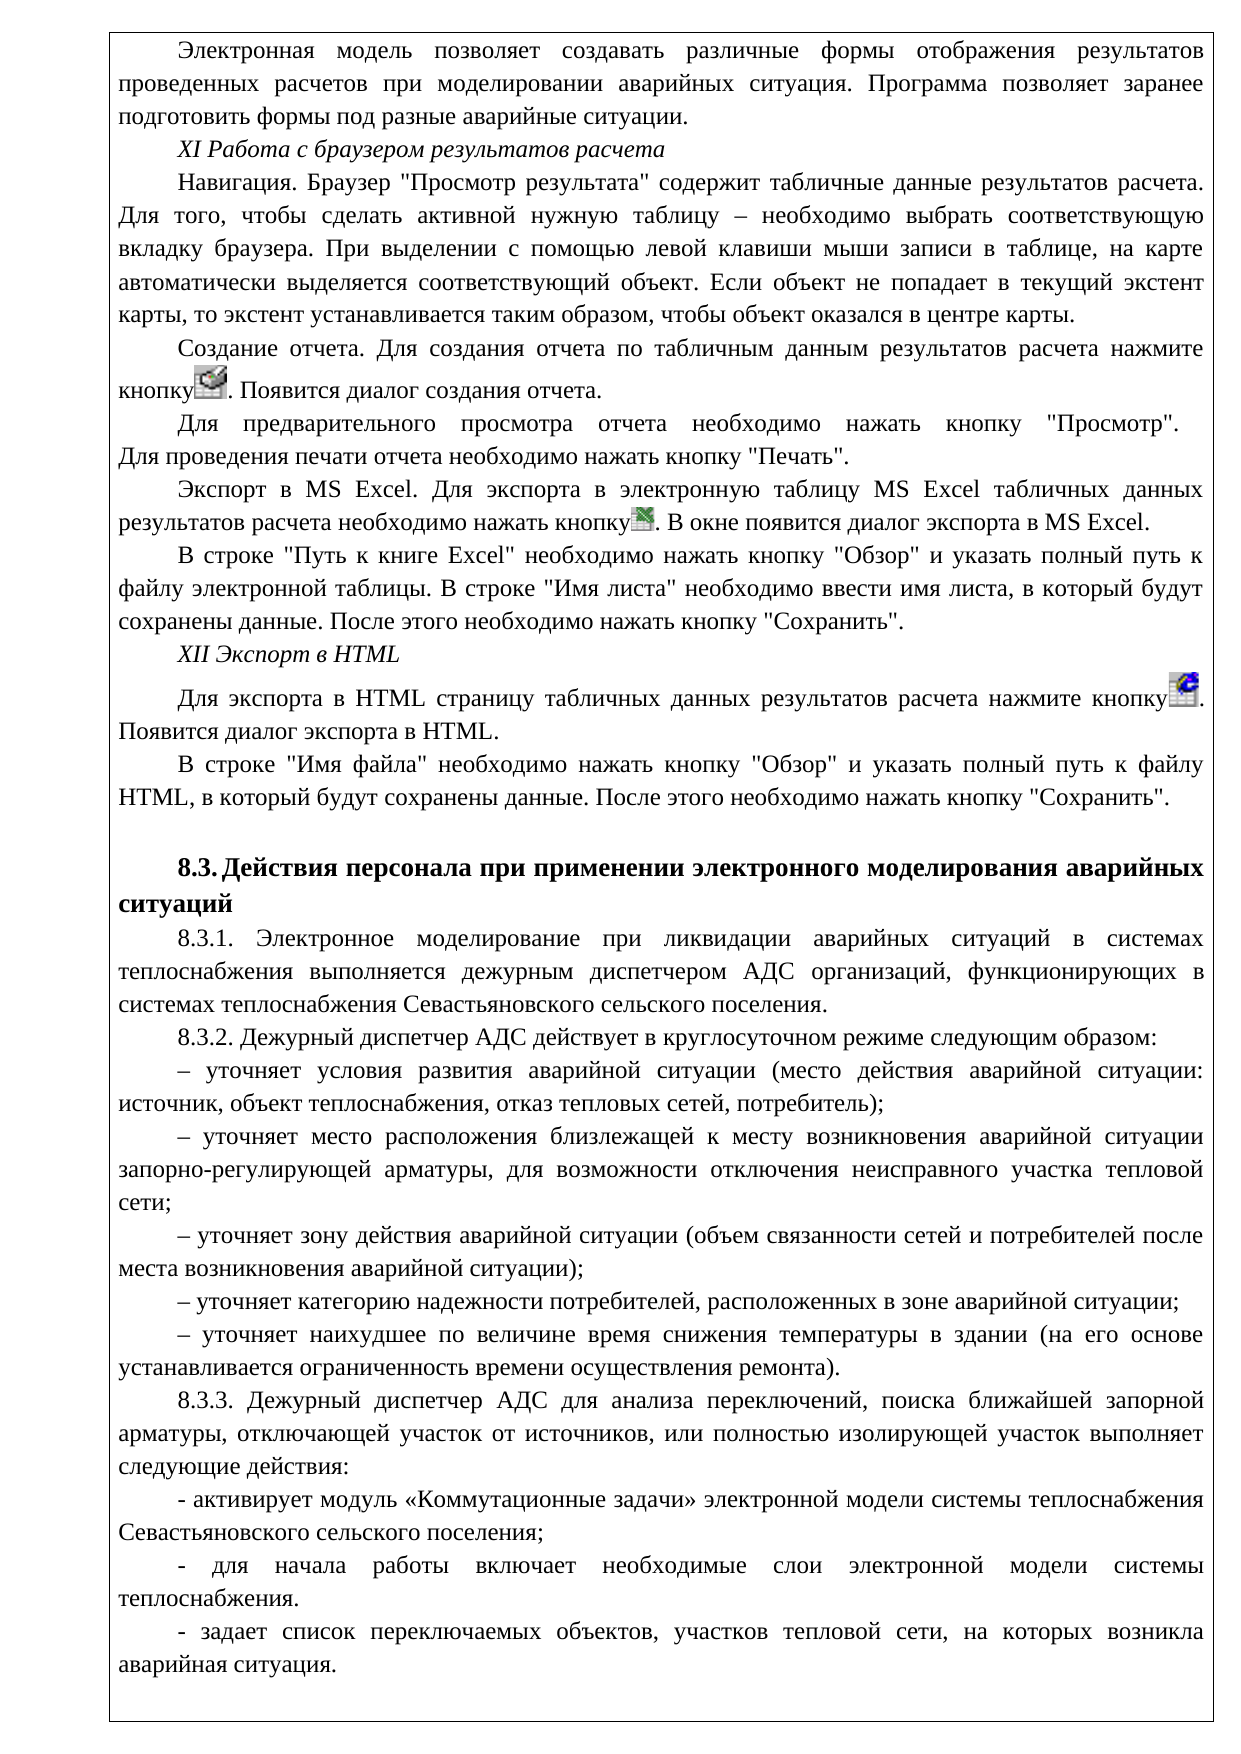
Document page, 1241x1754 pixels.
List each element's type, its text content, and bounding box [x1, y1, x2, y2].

text XI Работа с браузером результатов расчета [118, 134, 1205, 163]
text – уточняет зону действия аварийной ситуации (объем связанности сетей и потребителей после места возникновения аварийной ситуации); [118, 1220, 1205, 1282]
text – уточняет место расположения близлежащей к месту возникновения аварийной ситуации запорно-регулирующей арматуры, для возможности отключения неисправного участка тепловой сети; [118, 1121, 1205, 1216]
text - задает список переключаемых объектов, участков тепловой сети, на которых возникла аварийная ситуация. [118, 1616, 1205, 1678]
text - для начала работы включает необходимые слои электронной модели системы теплоснабжения. [118, 1550, 1205, 1612]
picture [194, 365, 227, 399]
text Экспорт в MS Excel. Для экспорта в электронную таблицу MS Excel табличных данных результатов расчета необходимо нажать кнопку. В окне появится диалог экспорта в MS Excel. [118, 474, 1205, 536]
text 8.3.3. Дежурный диспетчер АДС для анализа переключений, поиска ближайшей запорной арматуры, отключающей участок от источников, или полностью изолирующей участок выполняет следующие действия: [118, 1385, 1205, 1480]
text Для экспорта в HTML страницу табличных данных результатов расчета нажмите кнопку. Появится диалог экспорта в HTML. [118, 672, 1205, 745]
text – уточняет категорию надежности потребителей, расположенных в зоне аварийной ситуации; [118, 1286, 1205, 1315]
text Навигация. Браузер "Просмотр результата" содержит табличные данные результатов расчета. Для того, чтобы сделать активной нужную таблицу – необходимо выбрать соответствующую вкладку браузера. При выделении с помощью левой клавиши мыши записи в таблице, на карте автоматически выделяется соответствующий объект. Если объект не попадает в текущий экстент карты, то экстент устанавливается таким образом, чтобы объект оказался в центре карты. [118, 167, 1205, 328]
text - активирует модуль «Коммутационные задачи» электронной модели системы теплоснабжения Севастьяновского сельского поселения; [118, 1484, 1205, 1546]
text Электронная модель позволяет создавать различные формы отображения результатов проведенных расчетов при моделировании аварийных ситуация. Программа позволяет заранее подготовить формы под разные аварийные ситуации. [118, 35, 1205, 130]
subtitle Действия персонала при применении электронного моделирования аварийных ситуаций [118, 851, 1205, 918]
picture [1168, 672, 1199, 707]
text Для предварительного просмотра отчета необходимо нажать кнопку "Просмотр". Для проведения печати отчета необходимо нажать кнопку "Печать". [118, 408, 1205, 470]
text Создание отчета. Для создания отчета по табличным данным результатов расчета нажмите кнопку. Появится диалог создания отчета. [118, 333, 1205, 404]
text – уточняет наихудшее по величине время снижения температуры в здании (на его основе устанавливается ограниченность времени осуществления ремонта). [118, 1319, 1205, 1381]
text 8.3.1. Электронное моделирование при ликвидации аварийных ситуаций в системах теплоснабжения выполняется дежурным диспетчером АДС организаций, функционирующих в системах теплоснабжения Севастьяновского сельского поселения. [118, 923, 1205, 1017]
text – уточняет условия развития аварийной ситуации (место действия аварийной ситуации: источник, объект теплоснабжения, отказ тепловых сетей, потребитель); [118, 1055, 1205, 1117]
text 8.3.2. Дежурный диспетчер АДС действует в круглосуточном режиме следующим образом: [118, 1022, 1205, 1051]
picture [631, 507, 655, 531]
text В строке "Путь к книге Excel" необходимо нажать кнопку "Обзор" и указать полный путь к файлу электронной таблицы. В строке "Имя листа" необходимо ввести имя листа, в который будут сохранены данные. После этого необходимо нажать кнопку "Сохранить". [118, 540, 1205, 635]
text В строке "Имя файла" необходимо нажать кнопку "Обзор" и указать полный путь к файлу HTML, в который будут сохранены данные. После этого необходимо нажать кнопку "Сохранить". [118, 749, 1205, 811]
text XII Экспорт в HTML [118, 639, 1205, 668]
